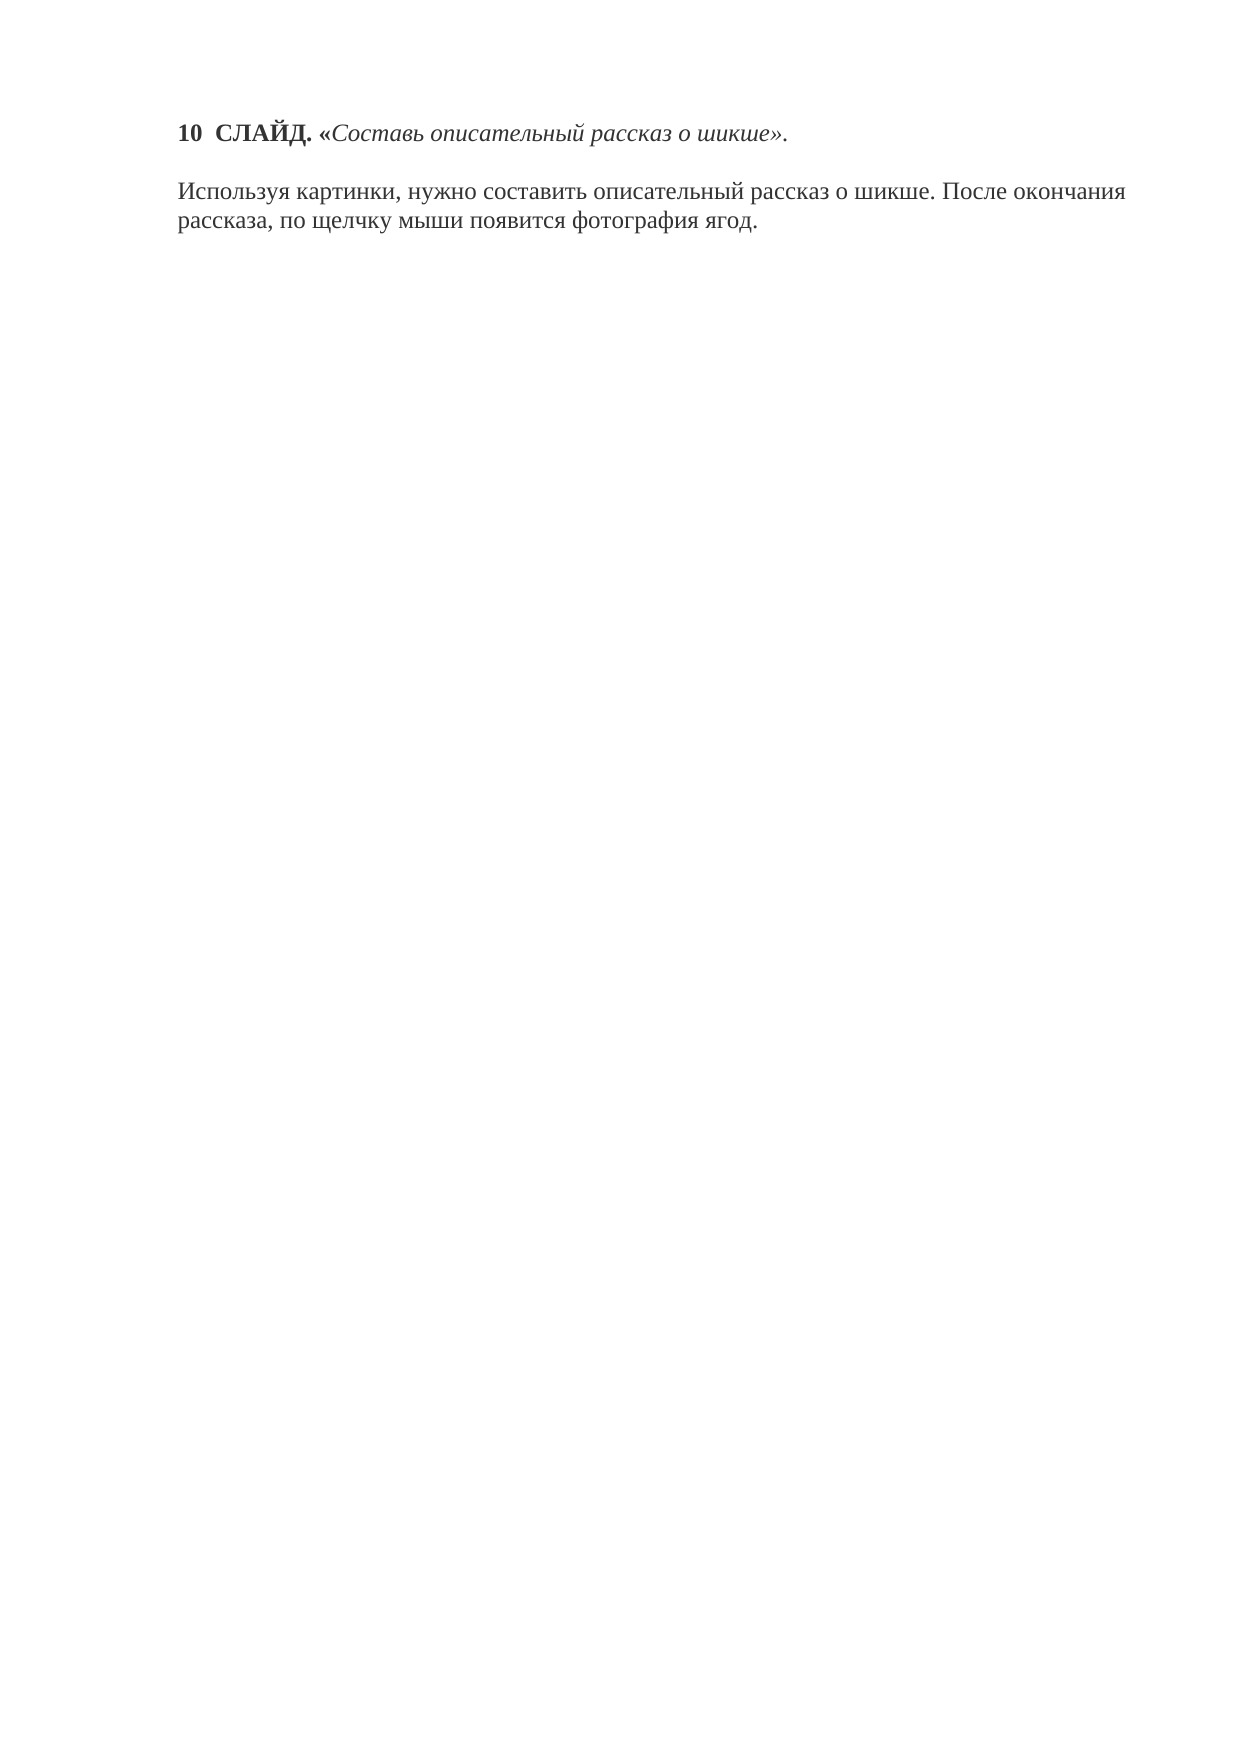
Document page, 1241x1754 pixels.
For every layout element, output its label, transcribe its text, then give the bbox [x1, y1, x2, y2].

text 10 СЛАЙД. «Составь описательный рассказ о шикше». [177, 118, 1152, 147]
text Используя картинки, нужно составить описательный рассказ о шикше. После окончания рассказа, по щелчку мыши появится фотография ягод. [177, 176, 1152, 233]
